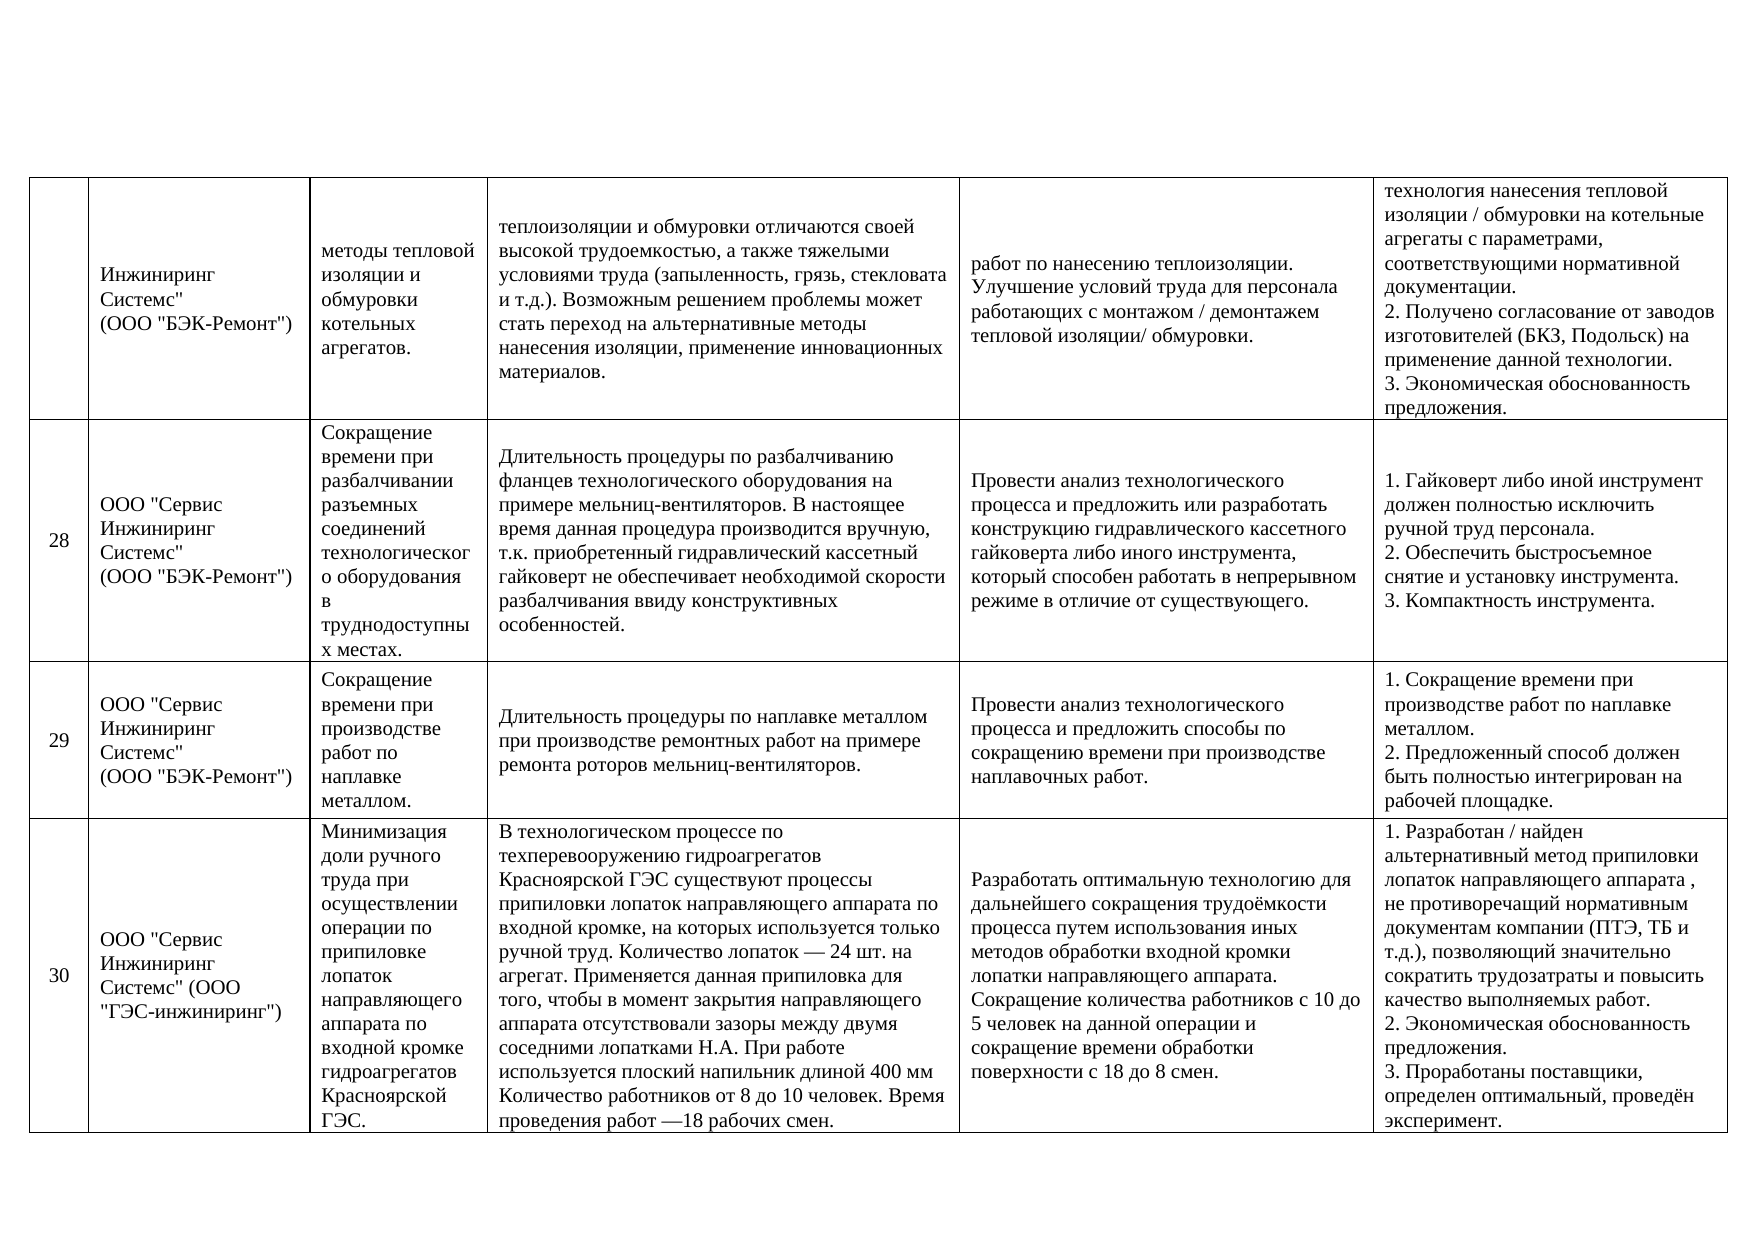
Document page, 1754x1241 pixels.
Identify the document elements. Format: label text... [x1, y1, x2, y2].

table_cell Длительность процедуры по наплавке металлом при производстве ремонтных работ на примере ремонта роторов мельниц-вентиляторов. [488, 662, 959, 818]
table_cell Минимизация доли ручного труда при осуществлении операции по припиловке лопаток направляющего аппарата по входной кромке гидроагрегатов Красноярской ГЭС. [311, 819, 487, 1132]
table_cell Сокращение времени при разбалчивании разъемных соединений технологического оборудования в труднодоступных местах. [311, 420, 487, 661]
table_cell 27 [30, 178, 88, 419]
table_cell ООО "Сервис Инжиниринг Системс" (ООО "ГЭС-инжиниринг") [89, 819, 309, 1132]
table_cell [488, 178, 959, 419]
table_cell 28 [30, 420, 88, 661]
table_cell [960, 178, 1373, 419]
table_cell Разработать оптимальную технологию для дальнейшего сокращения трудоёмкости процесса путем использования иных методов обработки входной кромки лопатки направляющего аппарата. Сокращение количества работников с 10 до 5 человек на данной операции и сокращение времени обработки поверхности с 18 до 8 смен. [960, 819, 1373, 1132]
table_cell Провести анализ технологического процесса и предложить способы по сокращению времени при производстве наплавочных работ. [960, 662, 1373, 818]
table_cell Провести анализ технологического процесса и предложить или разработать конструкцию гидравлического кассетного гайковерта либо иного инструмента, который способен работать в непрерывном режиме в отличие от существующего. [960, 420, 1373, 661]
table_cell 1. Разработан / найден альтернативный метод припиловки лопаток направляющего аппарата , не противоречащий нормативным документам компании (ПТЭ, ТБ и т.д.), позволяющий значительно сократить трудозатраты и повысить качество выполняемых работ. 2. Экономическая обоснованность предложения. 3. Проработаны поставщики, определен оптимальный, проведён эксперимент. [1374, 819, 1727, 1132]
table_cell Длительность процедуры по разбалчиванию фланцев технологического оборудования на примере мельниц-вентиляторов. В настоящее время данная процедура производится вручную, т.к. приобретенный гидравлический кассетный гайковерт не обеспечивает необходимой скорости разбалчивания ввиду конструктивных особенностей. [488, 420, 959, 661]
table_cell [1374, 178, 1727, 419]
table_cell 1. Гайковерт либо иной инструмент должен полностью исключить ручной труд персонала. 2. Обеспечить быстросъемное снятие и установку инструмента. 3. Компактность инструмента. [1374, 420, 1727, 661]
table_cell Сокращение времени при производстве работ по наплавке металлом. [311, 662, 487, 818]
table_cell 30 [30, 819, 88, 1132]
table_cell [311, 178, 487, 419]
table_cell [89, 178, 309, 419]
table_cell В технологическом процессе по техперевооружению гидроагрегатов Красноярской ГЭС существуют процессы припиловки лопаток направляющего аппарата по входной кромке, на которых используется только ручной труд. Количество лопаток — 24 шт. на агрегат. Применяется данная припиловка для того, чтобы в момент закрытия направляющего аппарата отсутствовали зазоры между двумя соседними лопатками Н.А. При работе используется плоский напильник длиной 400 мм Количество работников от 8 до 10 человек. Время проведения работ —18 рабочих смен. [488, 819, 959, 1132]
table_cell 29 [30, 662, 88, 818]
table_cell ООО "Сервис Инжиниринг Системс" (ООО "БЭК-Ремонт") [89, 662, 309, 818]
table_cell 1. Сокращение времени при производстве работ по наплавке металлом. 2. Предложенный способ должен быть полностью интегрирован на рабочей площадке. [1374, 662, 1727, 818]
table_cell ООО "Сервис Инжиниринг Системс" (ООО "БЭК-Ремонт") [89, 420, 309, 661]
